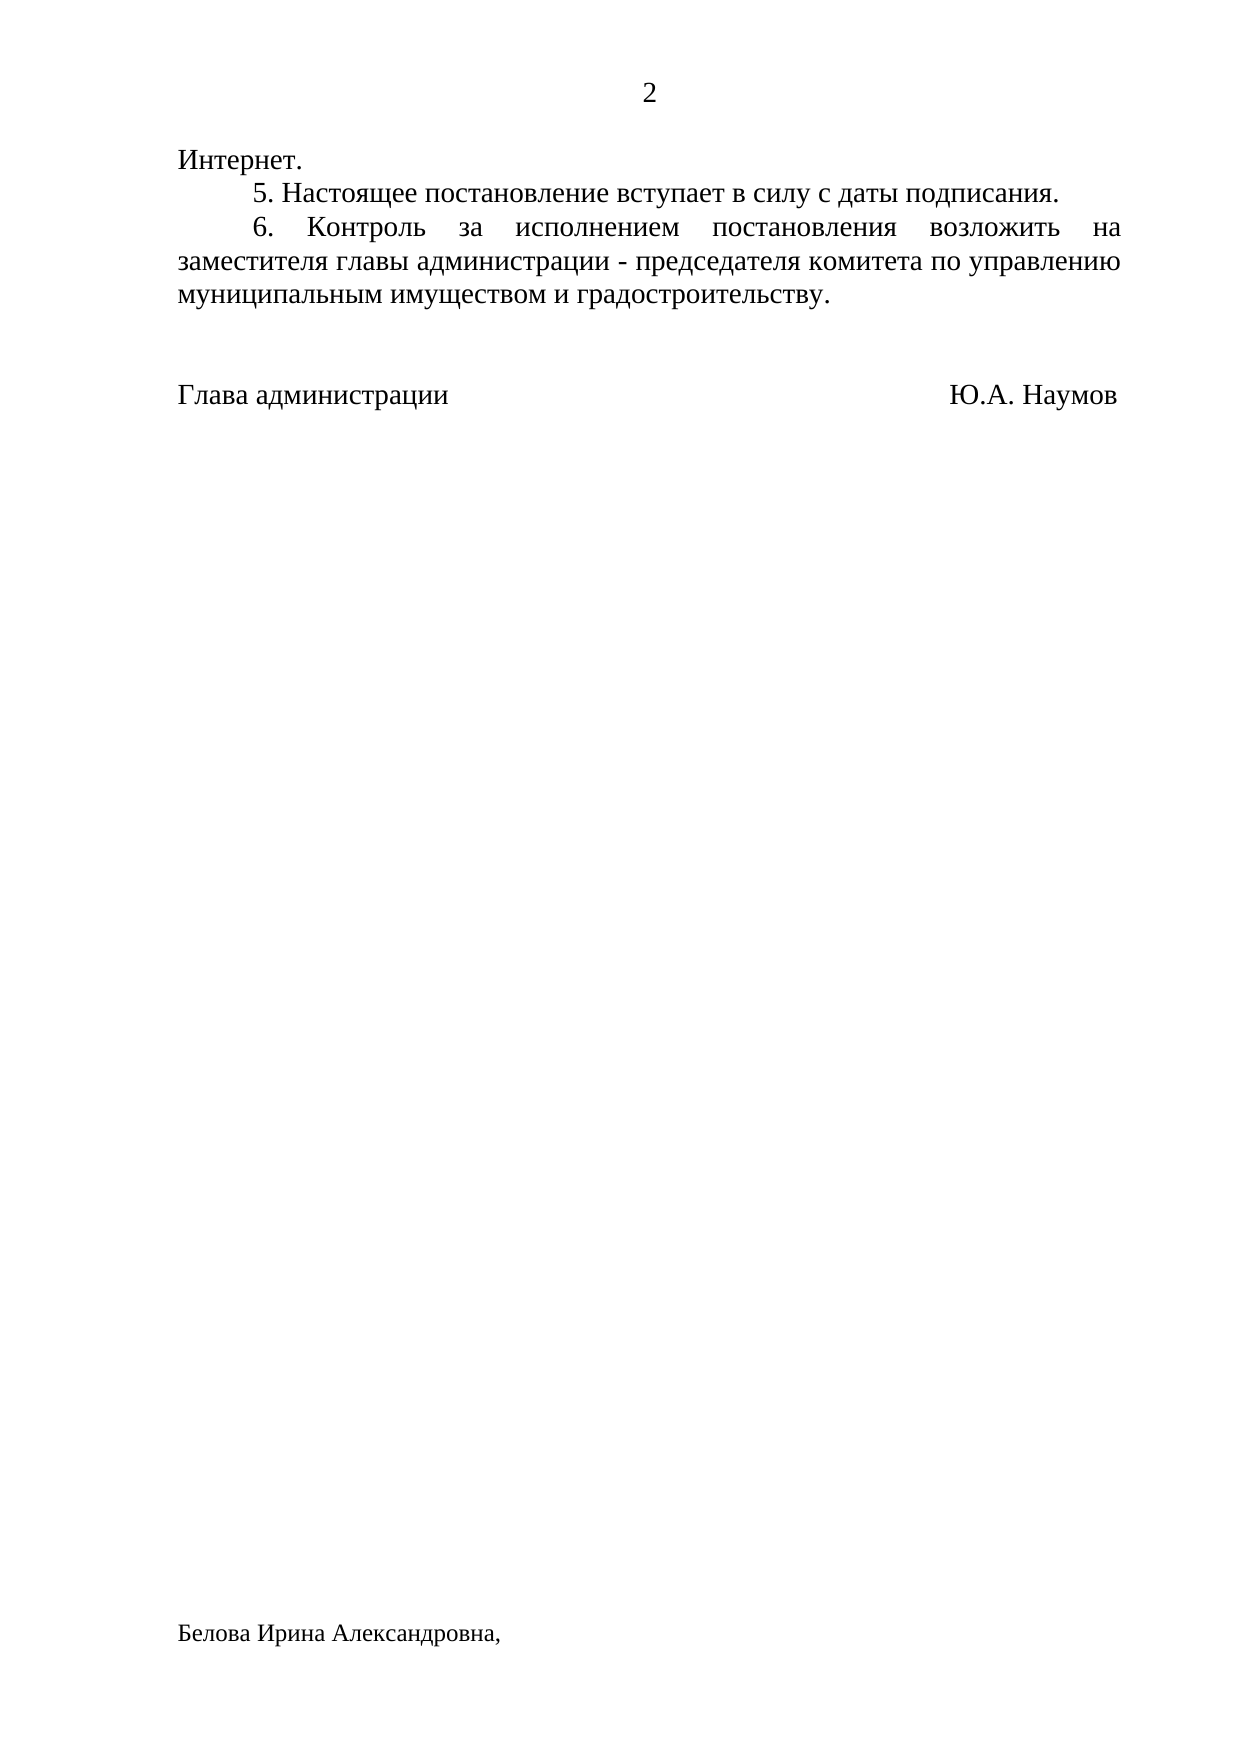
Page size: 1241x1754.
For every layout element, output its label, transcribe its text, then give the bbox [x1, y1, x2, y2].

text 6. Контроль за исполнением постановления возложить на заместителя главы администрации - председателя комитета по управлению муниципальным имуществом и градостроительству. [177, 209, 1122, 310]
text 5. Настоящее постановление вступает в силу с даты подписания. [177, 176, 1122, 209]
text Белова Ирина Александровна, [177, 1618, 1122, 1647]
text Глава администрации Ю.А. Наумов [177, 377, 1122, 410]
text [177, 142, 1122, 176]
